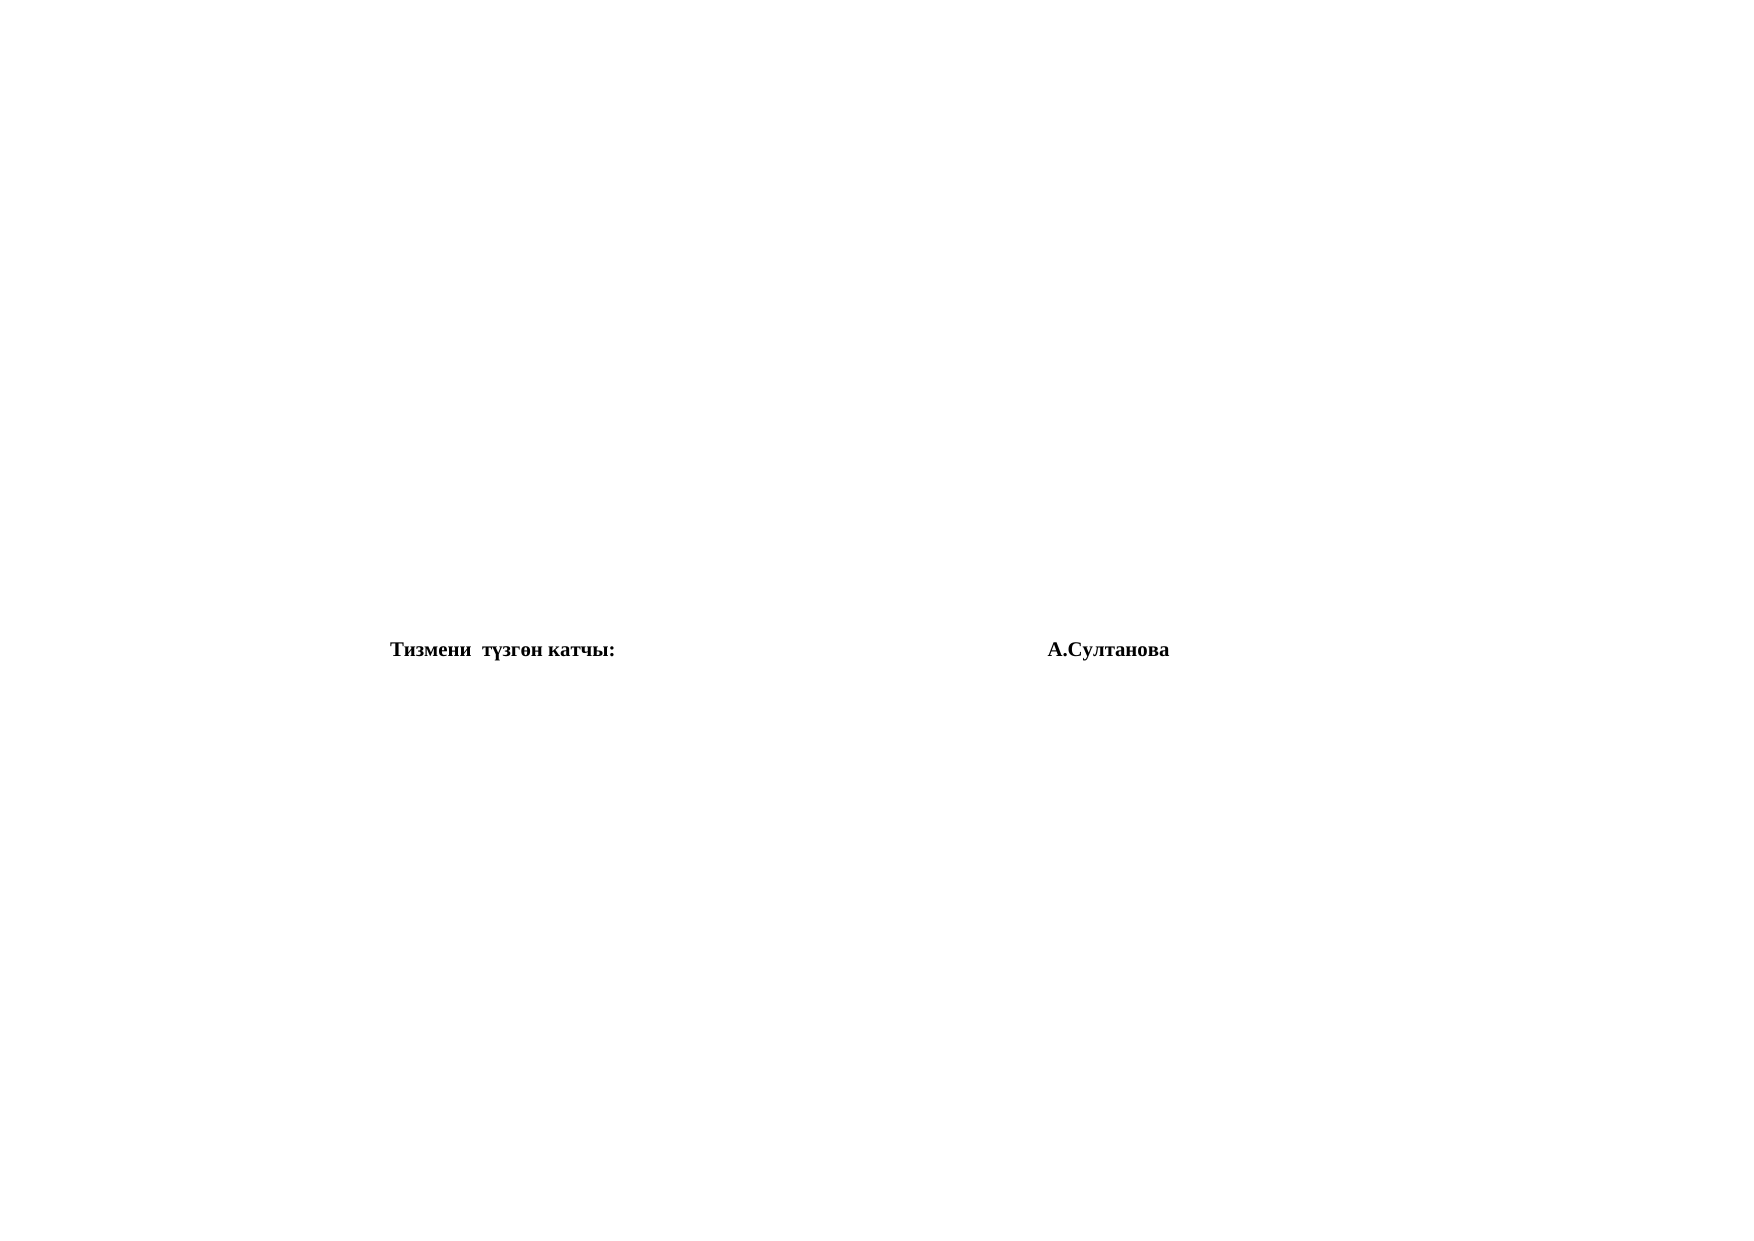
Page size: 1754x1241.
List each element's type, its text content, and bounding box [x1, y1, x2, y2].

text Тизмени түзгөн катчы: А.Султанова [315, 637, 1728, 661]
